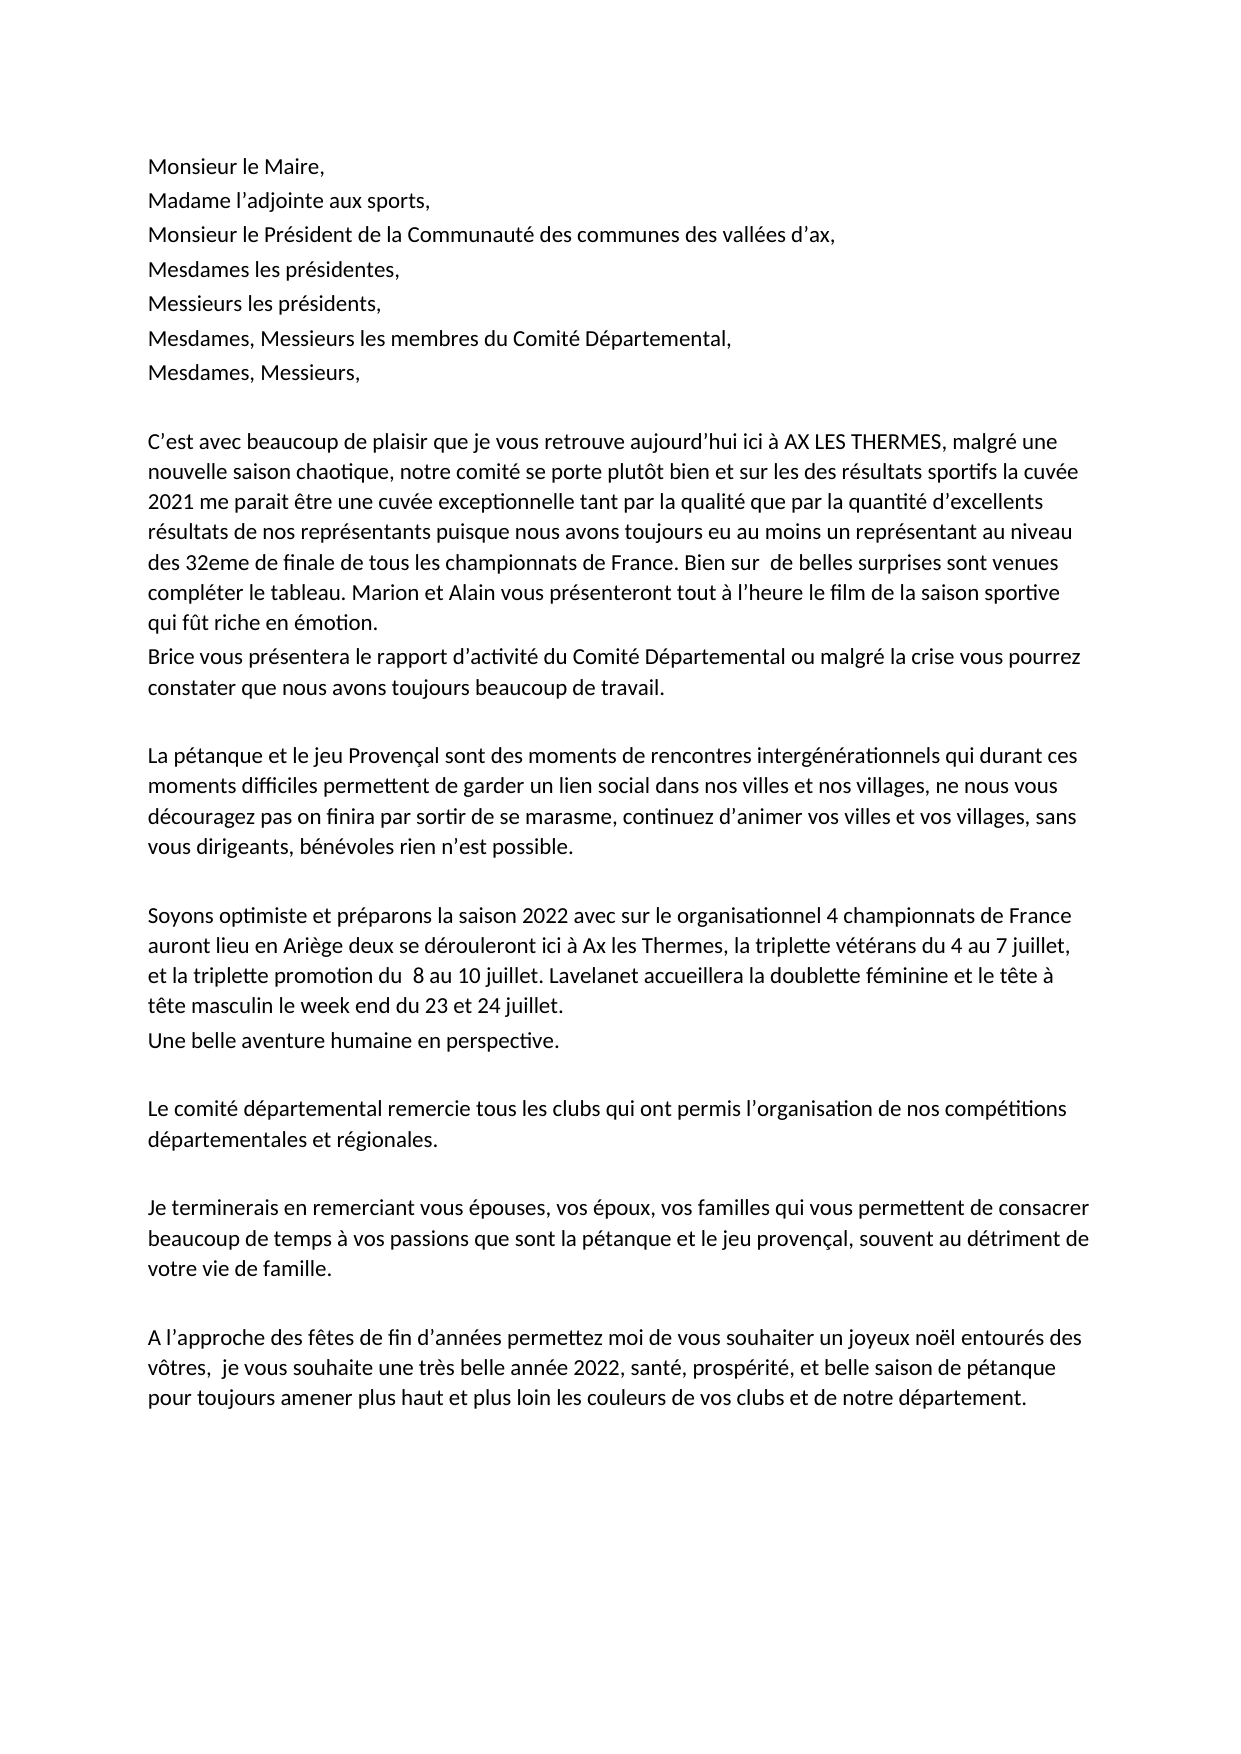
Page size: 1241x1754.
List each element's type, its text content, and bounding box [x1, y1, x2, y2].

text La pétanque et le jeu Provençal sont des moments de rencontres intergénérationnels qui durant ces moments difficiles permettent de garder un lien social dans nos villes et nos villages, ne nous vous découragez pas on finira par sortir de se marasme, continuez d’animer vos villes et vos villages, sans vous dirigeants, bénévoles rien n’est possible. [148, 741, 1093, 860]
text A l’approche des fêtes de fin d’années permettez moi de vous souhaiter un joyeux noël entourés des vôtres, je vous souhaite une très belle année 2022, santé, prospérité, et belle saison de pétanque pour toujours amener plus haut et plus loin les couleurs de vos clubs et de notre département. [148, 1323, 1093, 1411]
text Monsieur le Maire, [148, 152, 1093, 180]
text Mesdames, Messieurs, [148, 358, 1093, 386]
text Le comité départemental remercie tous les clubs qui ont permis l’organisation de nos compétitions départementales et régionales. [148, 1094, 1093, 1153]
text Messieurs les présidents, [148, 289, 1093, 317]
text Monsieur le Président de la Communauté des communes des vallées d’ax, [148, 221, 1093, 248]
text Je terminerais en remerciant vous épouses, vos époux, vos familles qui vous permettent de consacrer beaucoup de temps à vos passions que sont la pétanque et le jeu provençal, souvent au détriment de votre vie de famille. [148, 1193, 1093, 1282]
text Mesdames, Messieurs les membres du Comité Départemental, [148, 324, 1093, 352]
text Soyons optimiste et préparons la saison 2022 avec sur le organisationnel 4 championnats de France auront lieu en Ariège deux se dérouleront ici à Ax les Thermes, la triplette vétérans du 4 au 7 juillet, et la triplette promotion du 8 au 10 juillet. Lavelanet accueillera la doublette féminine et le tête à tête masculin le week end du 23 et 24 juillet. [148, 901, 1093, 1019]
text Mesdames les présidentes, [148, 255, 1093, 283]
text Une belle aventure humaine en perspective. [148, 1026, 1093, 1054]
text Brice vous présentera le rapport d’activité du Comité Départemental ou malgré la crise vous pourrez constater que nous avons toujours beaucoup de travail. [148, 642, 1093, 701]
text Madame l’adjointe aux sports, [148, 186, 1093, 214]
text C’est avec beaucoup de plaisir que je vous retrouve aujourd’hui ici à AX LES THERMES, malgré une nouvelle saison chaotique, notre comité se porte plutôt bien et sur les des résultats sportifs la cuvée 2021 me parait être une cuvée exceptionnelle tant par la qualité que par la quantité d’excellents résultats de nos représentants puisque nous avons toujours eu au moins un représentant au niveau des 32eme de finale de tous les championnats de France. Bien sur de belles surprises sont venues compléter le tableau. Marion et Alain vous présenteront tout à l’heure le film de la saison sportive qui fût riche en émotion. [148, 427, 1093, 636]
